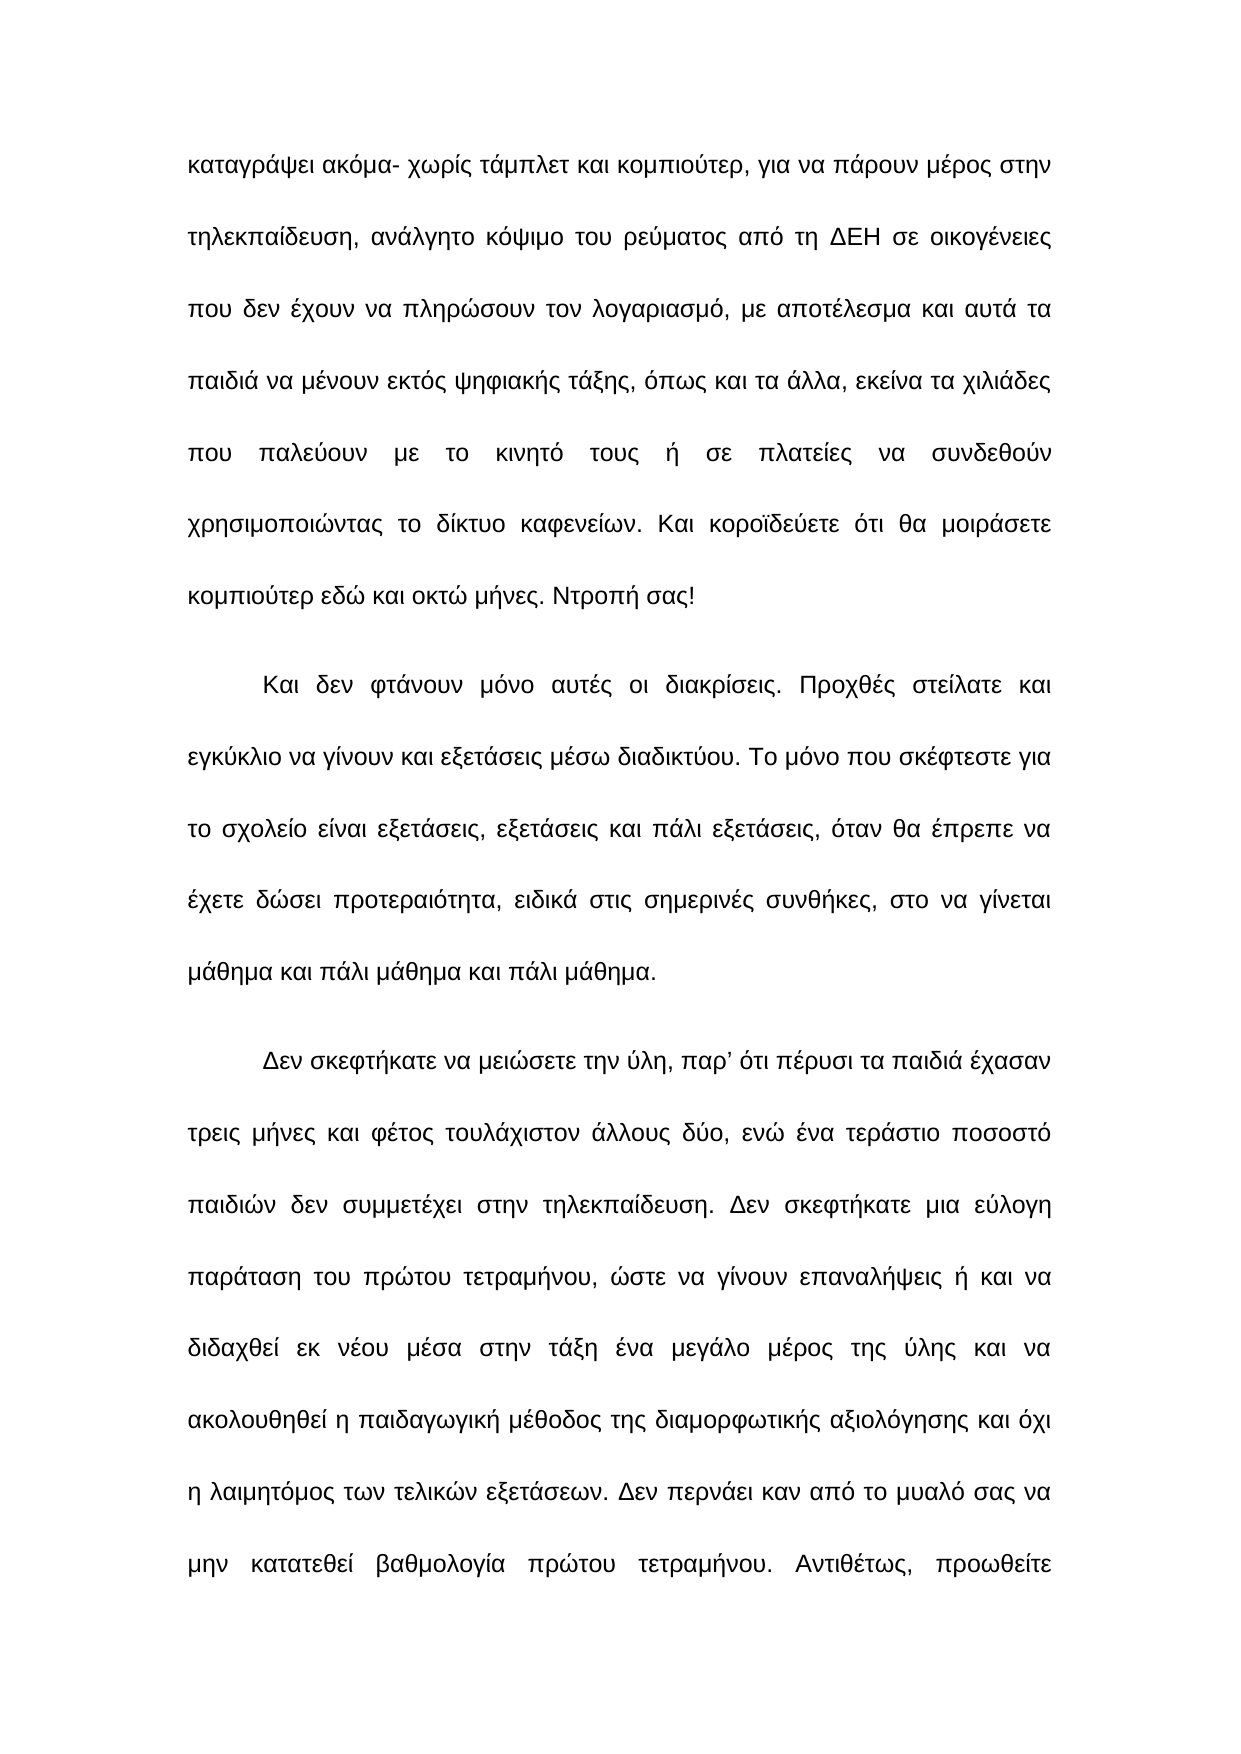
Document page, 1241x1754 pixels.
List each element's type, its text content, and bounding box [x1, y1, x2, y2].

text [187, 150, 1053, 610]
text Και δεν φτάνουν μόνο αυτές οι διακρίσεις. Προχθές στείλατε και εγκύκλιο να γίνουν και εξετάσεις μέσω διαδικτύου. Το μόνο που σκέφτεστε για το σχολείο είναι εξετάσεις, εξετάσεις και πάλι εξετάσεις, όταν θα έπρεπε να έχετε δώσει προτεραιότητα, ειδικά στις σημερινές συνθήκες, στο να γίνεται μάθημα και πάλι μάθημα και πάλι μάθημα. [187, 670, 1053, 986]
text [187, 1046, 1053, 1578]
